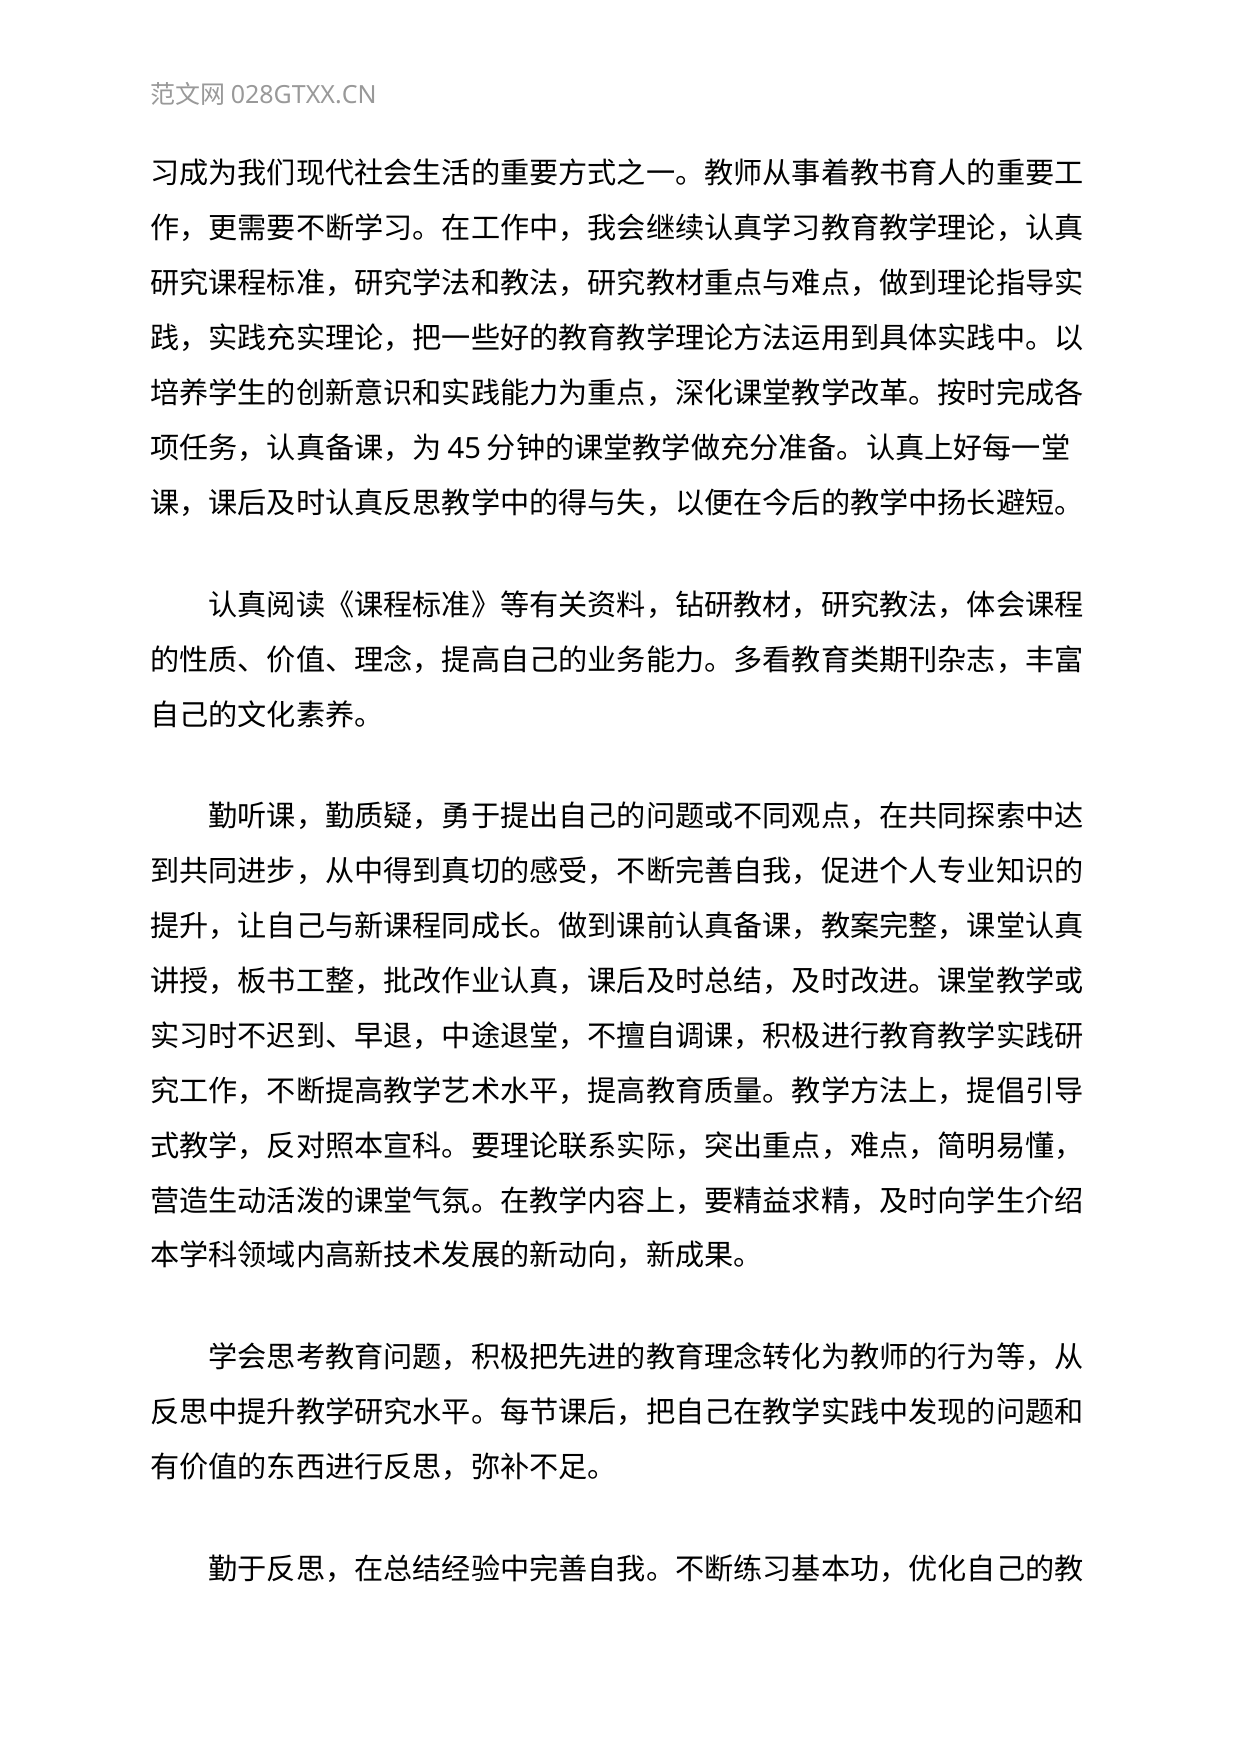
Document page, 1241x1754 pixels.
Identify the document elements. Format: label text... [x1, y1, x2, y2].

text 学会思考教育问题，积极把先进的教育理念转化为教师的行为等，从反思中提升教学研究水平。每节课后，把自己在教学实践中发现的问题和有价值的东西进行反思，弥补不足。 [150, 1334, 1090, 1486]
text 认真阅读《课程标准》等有关资料，钻研教材，研究教法，体会课程的性质、价值、理念，提高自己的业务能力。多看教育类期刊杂志，丰富自己的文化素养。 [150, 581, 1090, 733]
text 勤听课，勤质疑，勇于提出自己的问题或不同观点，在共同探索中达到共同进步，从中得到真切的感受，不断完善自我，促进个人专业知识的提升，让自己与新课程同成长。做到课前认真备课，教案完整，课堂认真讲授，板书工整，批改作业认真，课后及时总结，及时改进。课堂教学或实习时不迟到、早退，中途退堂，不擅自调课，积极进行教育教学实践研究工作，不断提高教学艺术水平，提高教育质量。教学方法上，提倡引导式教学，反对照本宣科。要理论联系实际，突出重点，难点，简明易懂，营造生动活泼的课堂气氛。在教学内容上，要精益求精，及时向学生介绍本学科领域内高新技术发展的新动向，新成果。 [150, 793, 1090, 1274]
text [150, 150, 1090, 522]
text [150, 1545, 1090, 1588]
